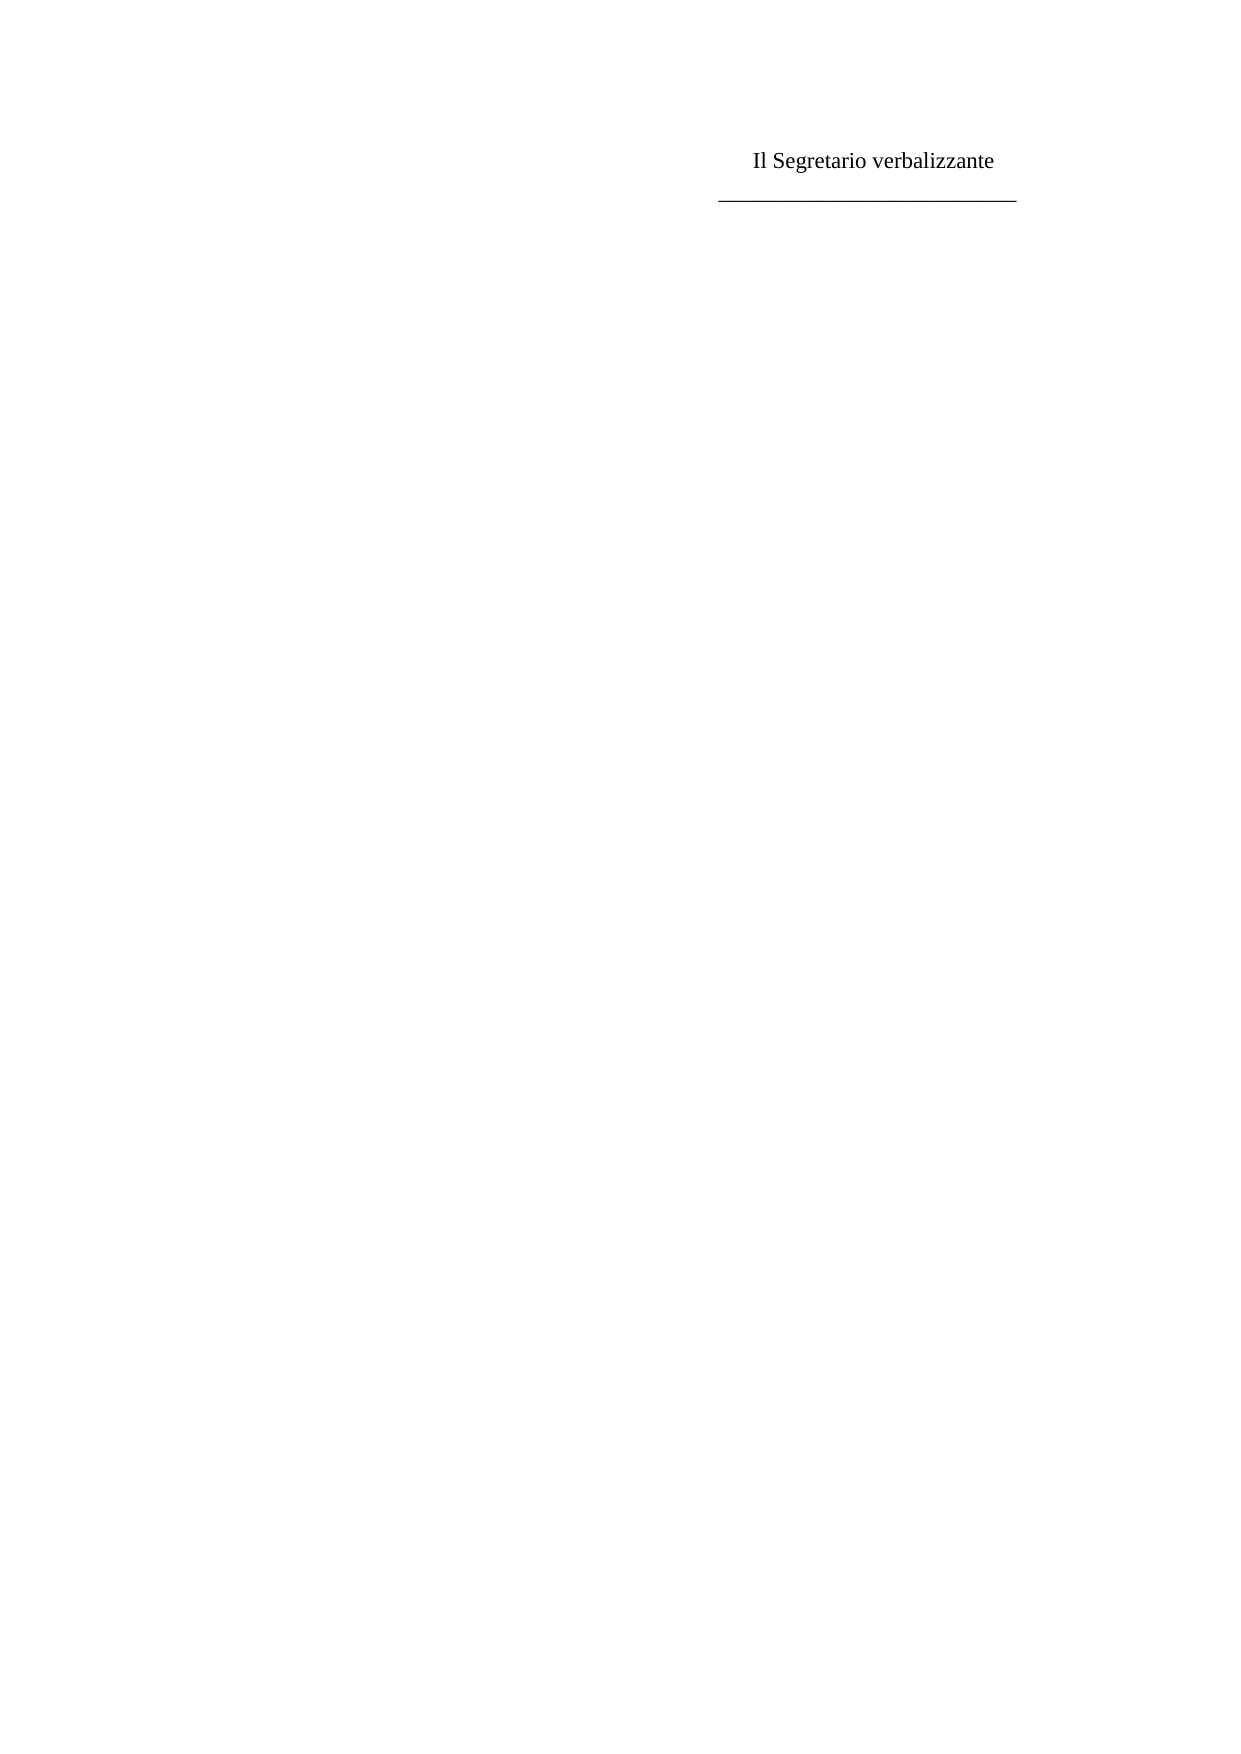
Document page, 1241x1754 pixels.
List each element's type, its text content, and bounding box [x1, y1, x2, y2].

text Il Segretario verbalizzante __________________________ [118, 148, 1122, 204]
